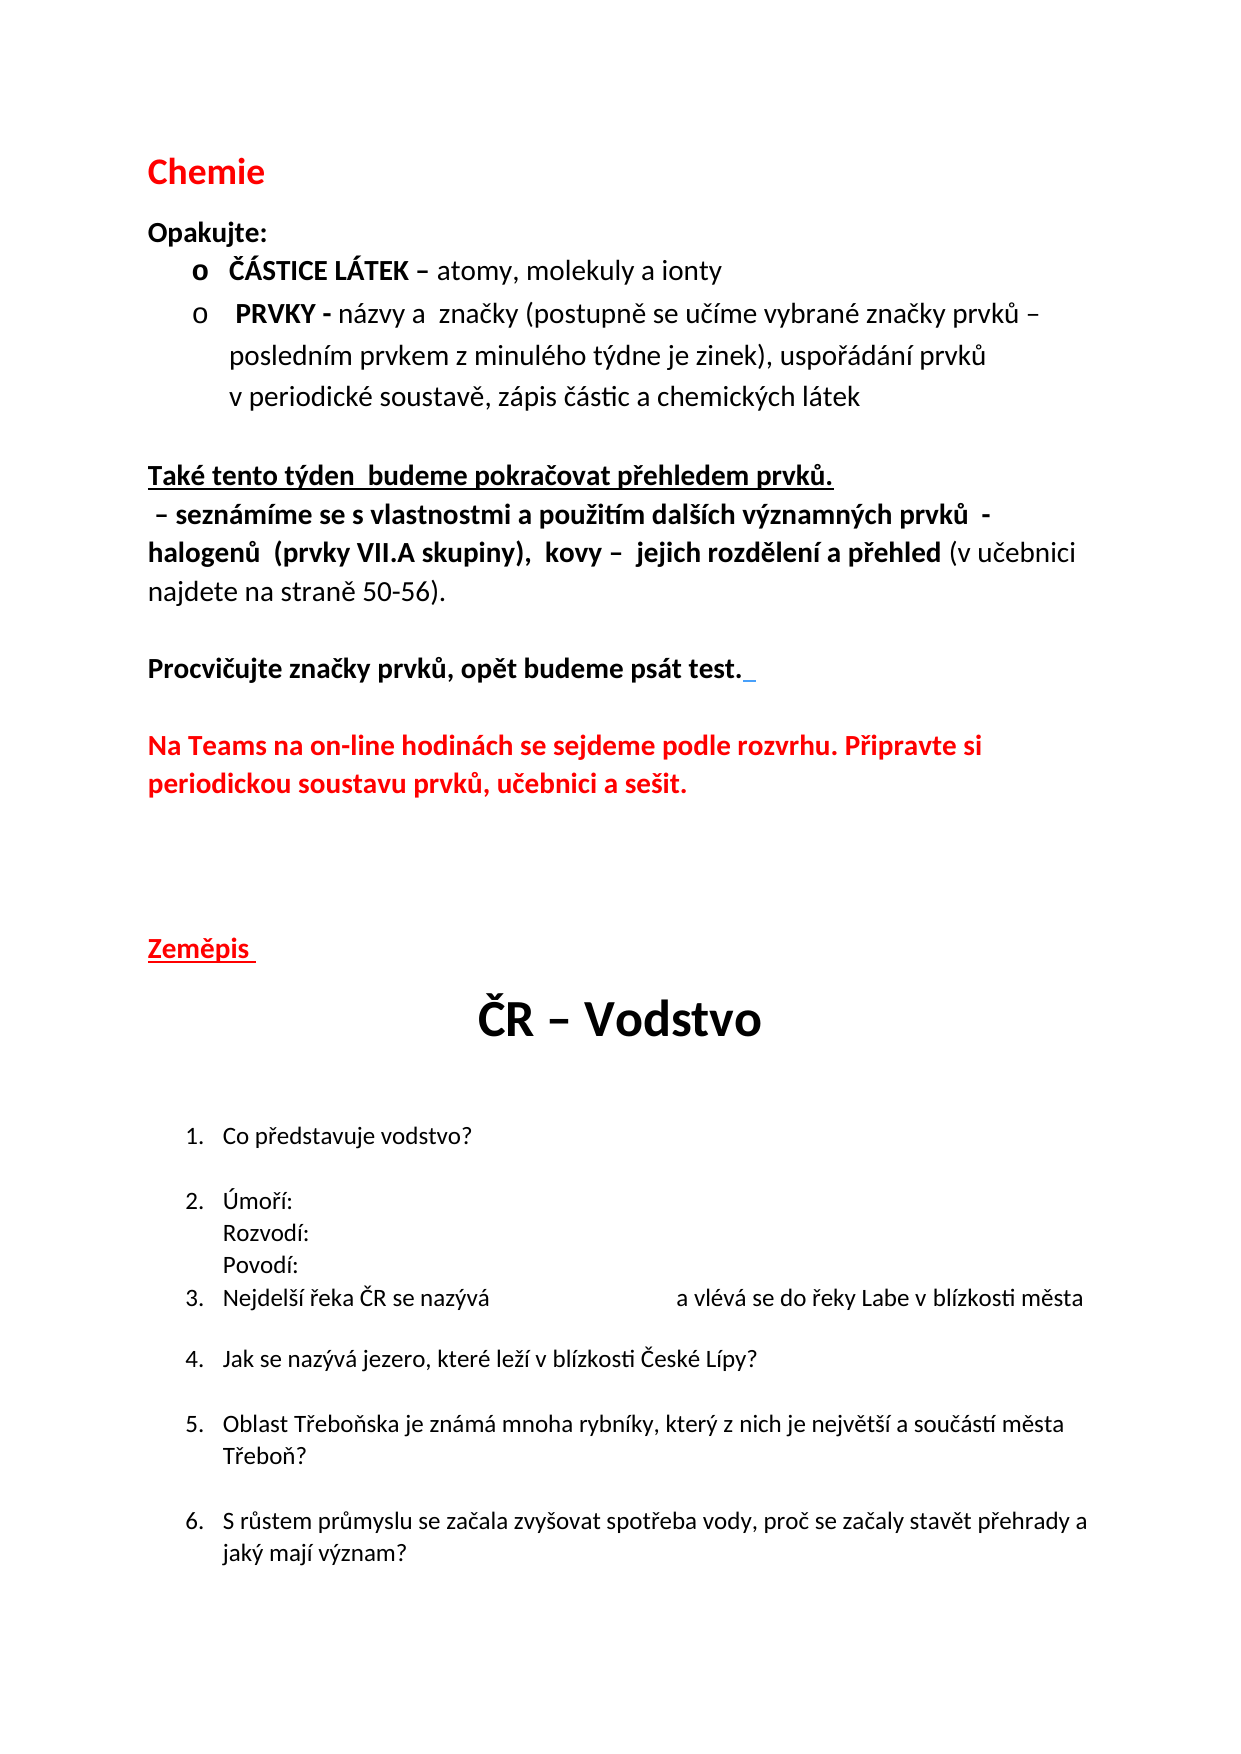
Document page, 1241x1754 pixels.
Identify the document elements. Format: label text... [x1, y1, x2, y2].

text Opakujte: [148, 214, 1093, 249]
list PRVKY - názvy a značky (postupně se učíme vybrané značky prvků – posledním prvkem z minulého týdne je zinek), uspořádání prvků v periodické soustavě, zápis částic a chemických látek [191, 295, 1093, 414]
list Jak se nazývá jezero, které leží v blízkosti České Lípy? [185, 1344, 1093, 1374]
list Rozvodí: [223, 1217, 1093, 1248]
text Zeměpis [148, 930, 1093, 966]
text Chemie [148, 148, 1093, 193]
list Oblast Třeboňska je známá mnoha rybníky, který z nich je největší a součástí města Třeboň? [185, 1408, 1093, 1471]
list Nejdelší řeka ČR se nazývá a vlévá se do řeky Labe v blízkosti města [185, 1282, 1093, 1312]
text Procvičujte značky prvků, opět budeme psát test. [148, 650, 1093, 685]
text Na Teams na on-line hodinách se sejdeme podle rozvrhu. Připravte si periodickou soustavu prvků, učebnici a sešit. [148, 727, 1093, 801]
list Úmoří: [185, 1185, 1093, 1215]
list Povodí: [223, 1249, 1093, 1280]
list S růstem průmyslu se začala zvyšovat spotřeba vody, proč se začaly stavět přehrady a jaký mají význam? [185, 1505, 1093, 1568]
text – seznámíme se s vlastnostmi a použitím dalších významných prvků - halogenů (prvky VII.A skupiny), kovy – jejich rozdělení a přehled (v učebnici najdete na straně 50-56). [148, 496, 1093, 608]
list ČÁSTICE LÁTEK – atomy, molekuly a ionty [191, 252, 1093, 289]
text ČR – Vodstvo [148, 985, 1093, 1049]
text Také tento týden budeme pokračovat přehledem prvků. [148, 457, 1093, 493]
list Co představuje vodstvo? [185, 1120, 1093, 1151]
